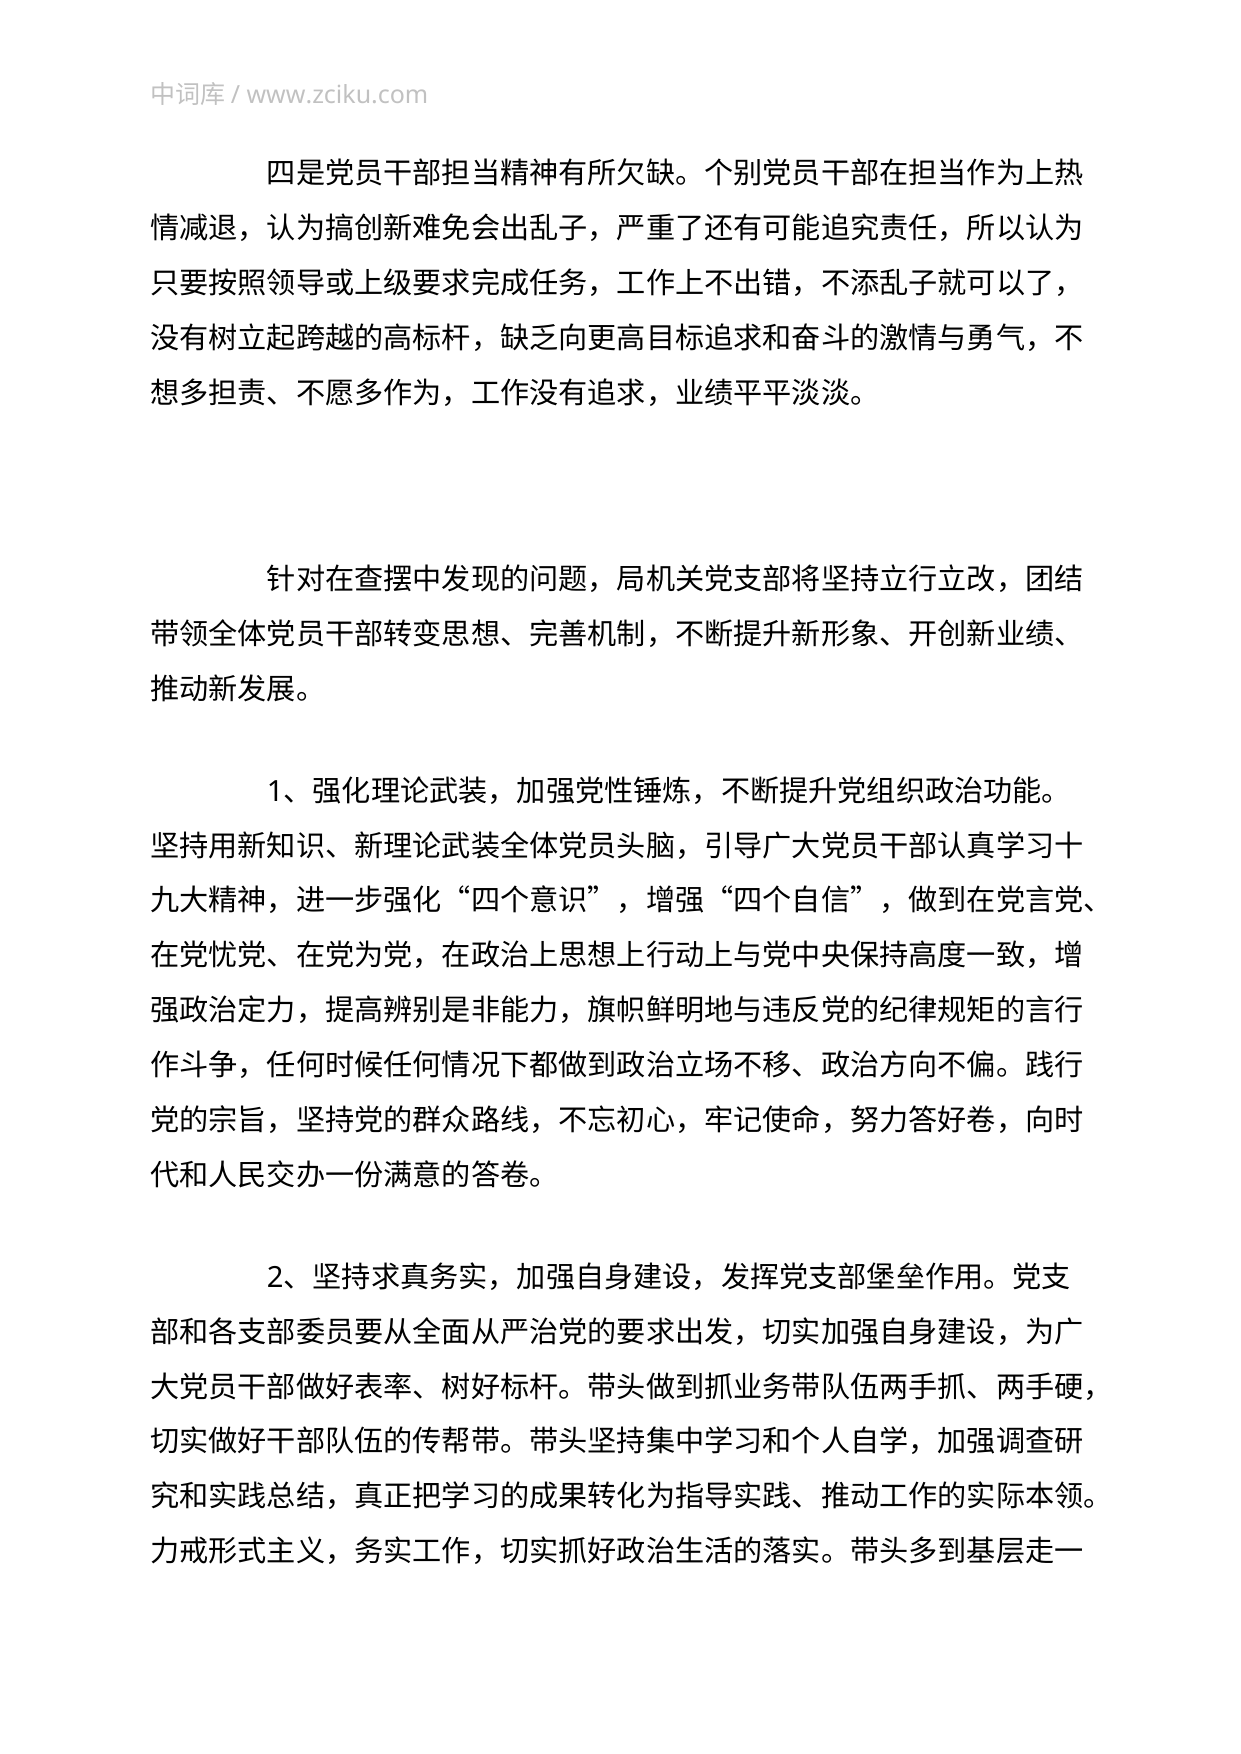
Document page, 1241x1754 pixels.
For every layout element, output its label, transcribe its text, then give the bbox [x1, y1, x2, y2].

text 1、强化理论武装，加强党性锤炼，不断提升党组织政治功能。坚持用新知识、新理论武装全体党员头脑，引导广大党员干部认真学习十九大精神，进一步强化“四个意识”，增强“四个自信”，做到在党言党、在党忧党、在党为党，在政治上思想上行动上与党中央保持高度一致，增强政治定力，提高辨别是非能力，旗帜鲜明地与违反党的纪律规矩的言行作斗争，任何时候任何情况下都做到政治立场不移、政治方向不偏。践行党的宗旨，坚持党的群众路线，不忘初心，牢记使命，努力答好卷，向时代和人民交办一份满意的答卷。 [150, 767, 1090, 1194]
text 四是党员干部担当精神有所欠缺。个别党员干部在担当作为上热情减退，认为搞创新难免会出乱子，严重了还有可能追究责任，所以认为只要按照领导或上级要求完成任务，工作上不出错，不添乱子就可以了，没有树立起跨越的高标杆，缺乏向更高目标追求和奋斗的激情与勇气，不想多担责、不愿多作为，工作没有追求，业绩平平淡淡。 [150, 150, 1090, 412]
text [150, 1253, 1090, 1570]
text 针对在查摆中发现的问题，局机关党支部将坚持立行立改，团结带领全体党员干部转变思想、完善机制，不断提升新形象、开创新业绩、推动新发展。 [150, 556, 1090, 708]
